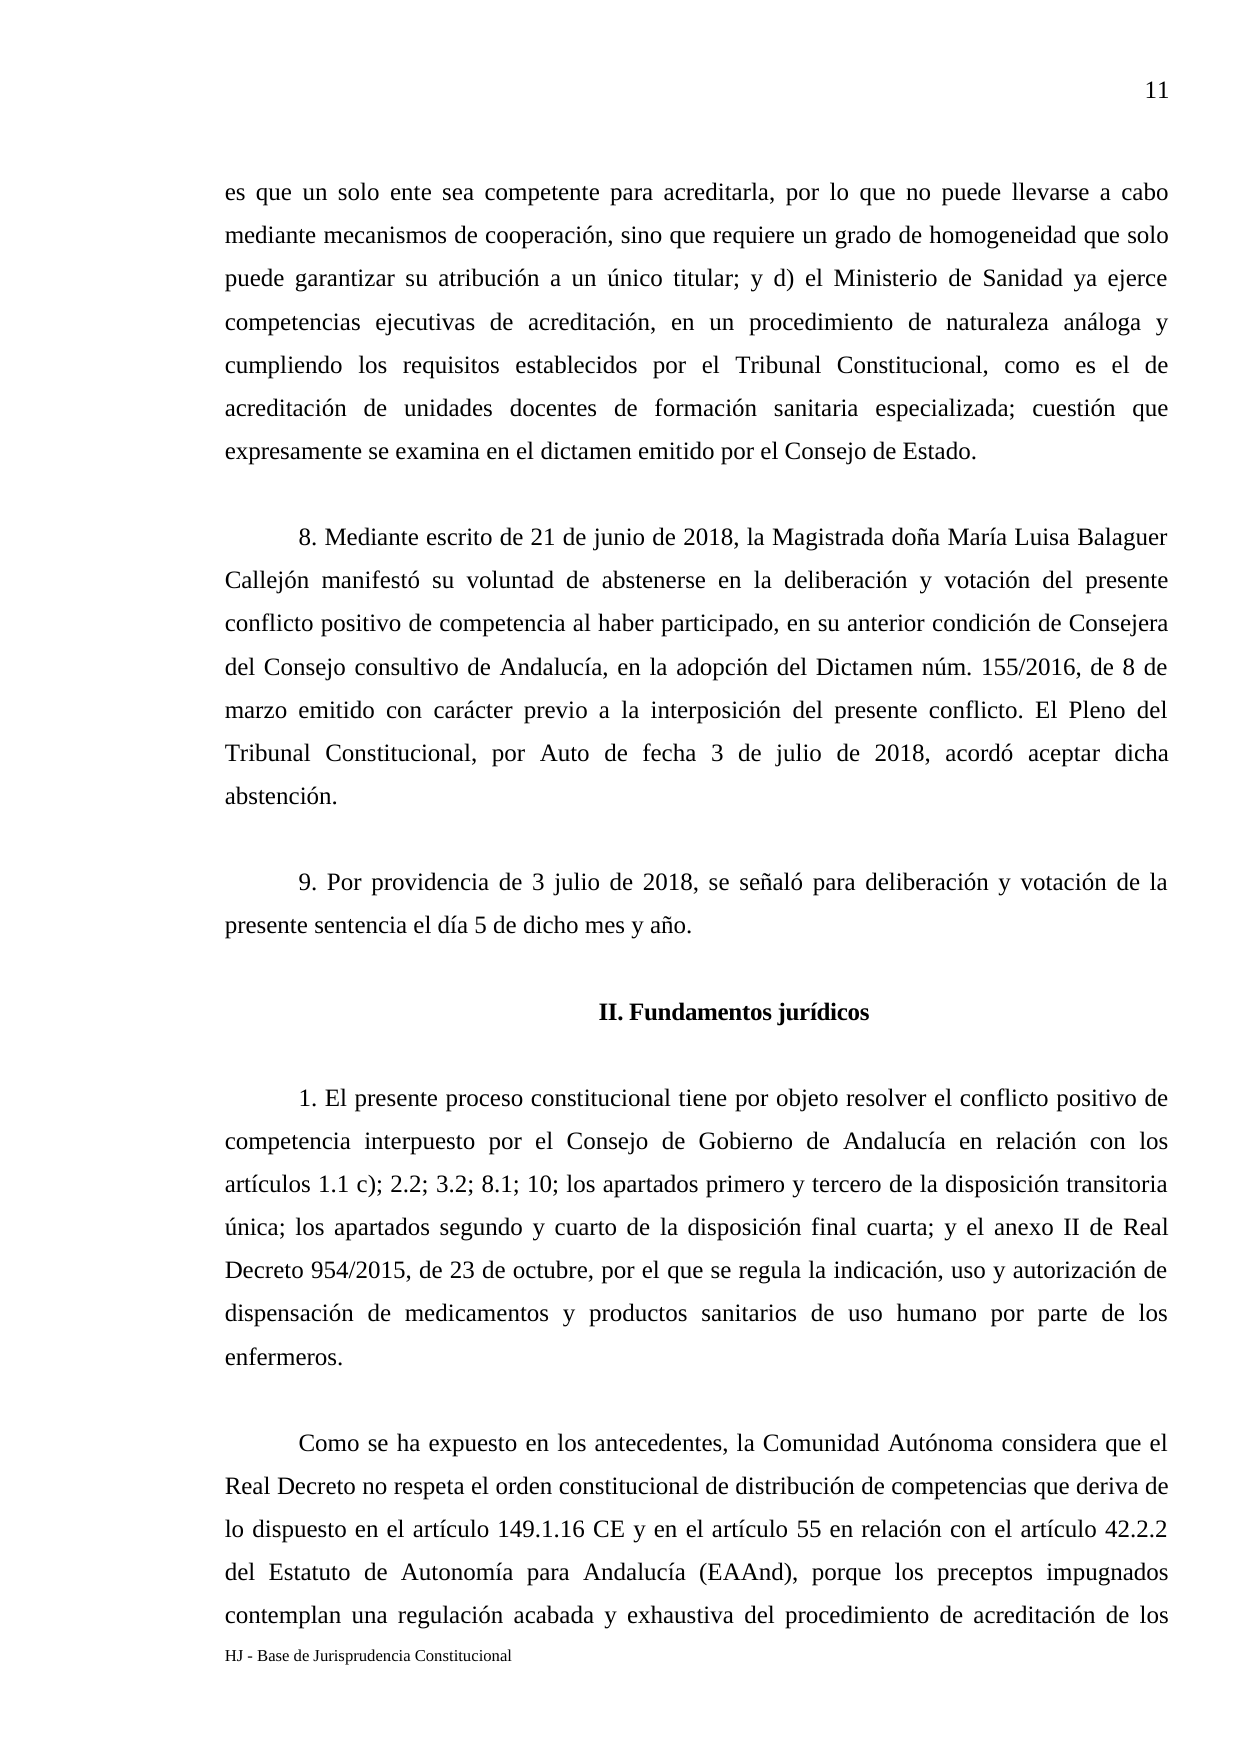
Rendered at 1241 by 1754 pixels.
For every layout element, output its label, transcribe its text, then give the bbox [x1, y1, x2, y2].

subtitle II. Fundamentos jurídicos [224, 997, 1169, 1025]
text 1. El presente proceso constitucional tiene por objeto resolver el conflicto positivo de competencia interpuesto por el Consejo de Gobierno de Andalucía en relación con los artículos 1.1 c); 2.2; 3.2; 8.1; 10; los apartados primero y tercero de la disposición transitoria única; los apartados segundo y cuarto de la disposición final cuarta; y el anexo II de Real Decreto 954/2015, de 23 de octubre, por el que se regula la indicación, uso y autorización de dispensación de medicamentos y productos sanitarios de uso humano por parte de los enfermeros. [224, 1083, 1169, 1370]
text 8. Mediante escrito de 21 de junio de 2018, la Magistrada doña María Luisa Balaguer Callejón manifestó su voluntad de abstenerse en la deliberación y votación del presente conflicto positivo de competencia al haber participado, en su anterior condición de Consejera del Consejo consultivo de Andalucía, en la adopción del Dictamen núm. 155/2016, de 8 de marzo emitido con carácter previo a la interposición del presente conflicto. El Pleno del Tribunal Constitucional, por Auto de fecha 3 de julio de 2018, acordó aceptar dicha abstención. [224, 522, 1169, 810]
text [224, 1428, 1169, 1629]
text 9. Por providencia de 3 julio de 2018, se señaló para deliberación y votación de la presente sentencia el día 5 de dicho mes y año. [224, 867, 1169, 939]
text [224, 177, 1169, 465]
